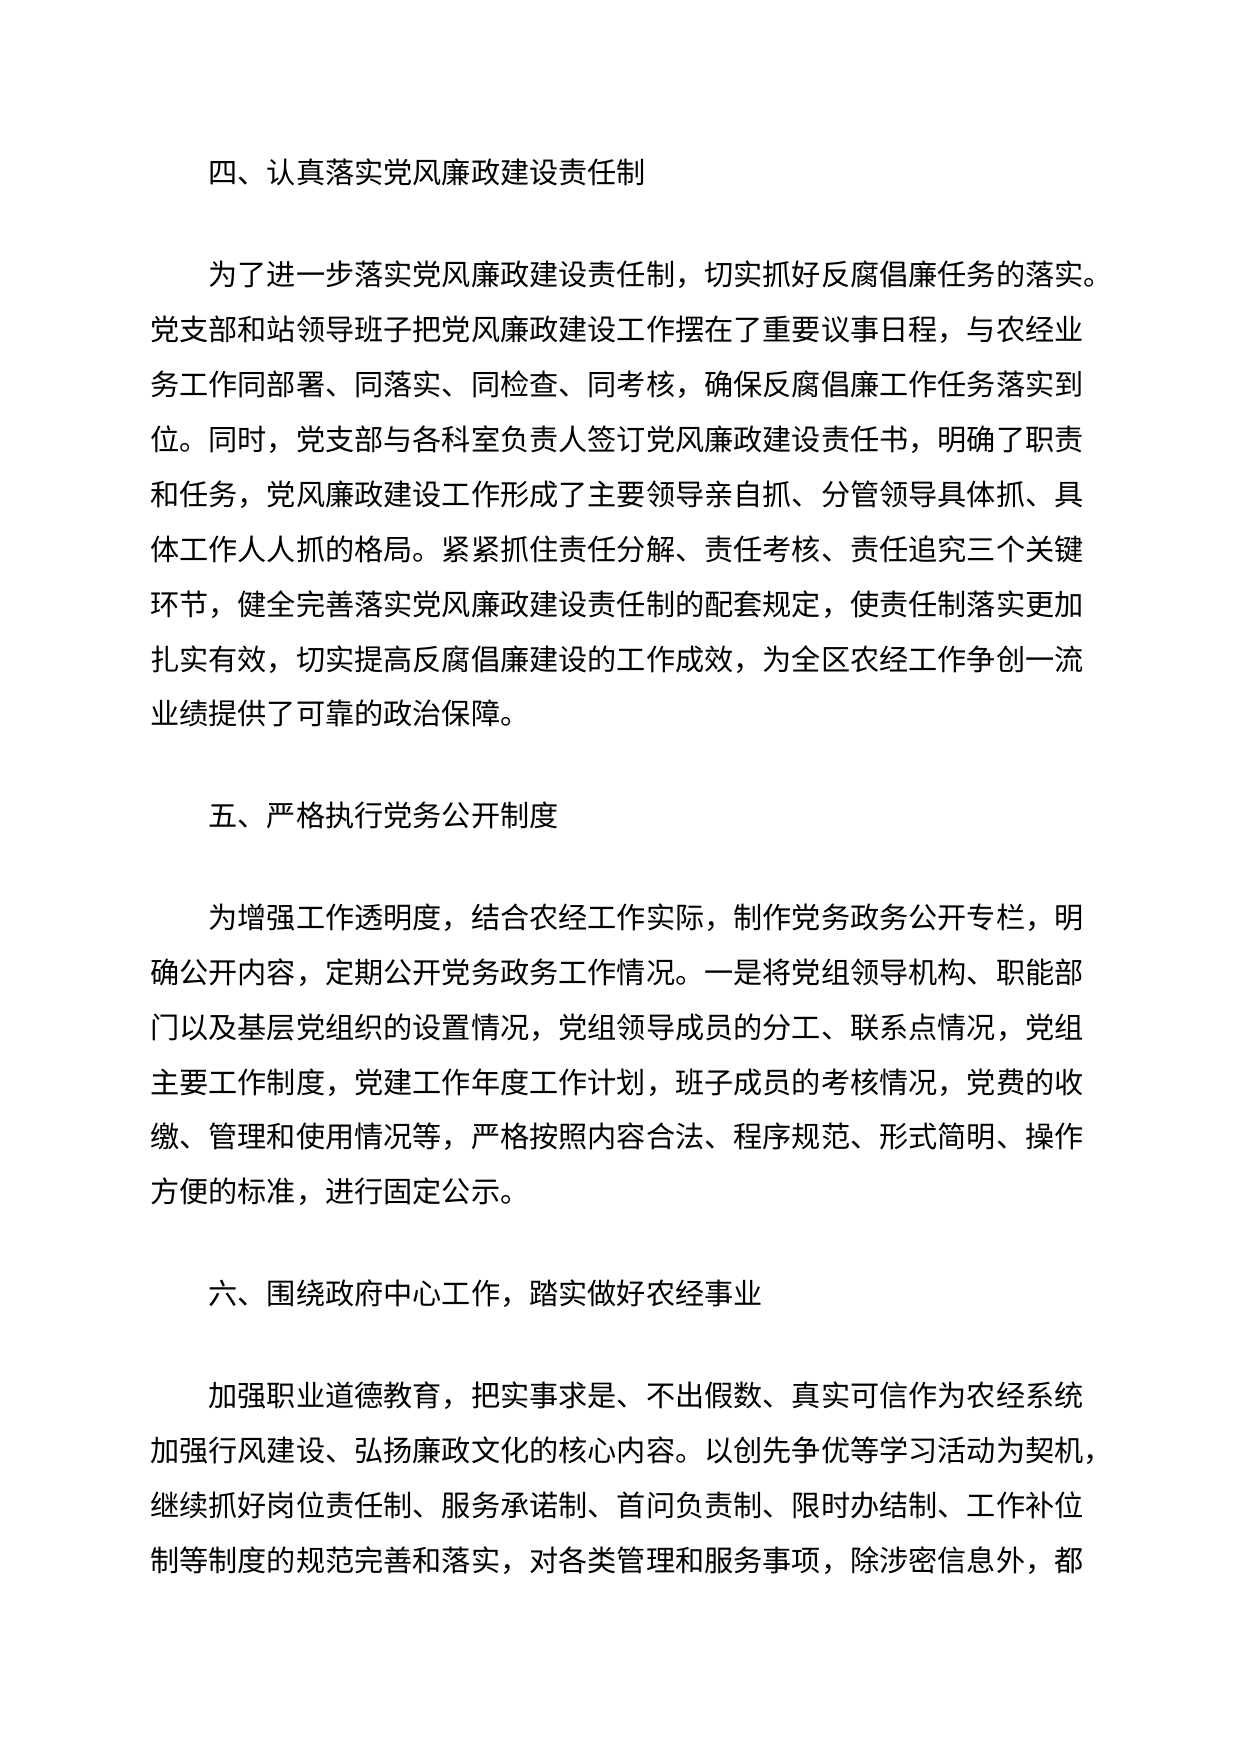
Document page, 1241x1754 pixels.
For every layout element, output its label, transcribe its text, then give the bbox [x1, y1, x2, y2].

text 为增强工作透明度，结合农经工作实际，制作党务政务公开专栏，明确公开内容，定期公开党务政务工作情况。一是将党组领导机构、职能部门以及基层党组织的设置情况，党组领导成员的分工、联系点情况，党组主要工作制度，党建工作年度工作计划，班子成员的考核情况，党费的收缴、管理和使用情况等，严格按照内容合法、程序规范、形式简明、操作方便的标准，进行固定公示。 [150, 894, 1090, 1211]
text 五、严格执行党务公开制度 [150, 793, 1090, 835]
text 四、认真落实党风廉政建设责任制 [150, 150, 1090, 192]
text 为了进一步落实党风廉政建设责任制，切实抓好反腐倡廉任务的落实。党支部和站领导班子把党风廉政建设工作摆在了重要议事日程，与农经业务工作同部署、同落实、同检查、同考核，确保反腐倡廉工作任务落实到位。同时，党支部与各科室负责人签订党风廉政建设责任书，明确了职责和任务，党风廉政建设工作形成了主要领导亲自抓、分管领导具体抓、具体工作人人抓的格局。紧紧抓住责任分解、责任考核、责任追究三个关键环节，健全完善落实党风廉政建设责任制的配套规定，使责任制落实更加扎实有效，切实提高反腐倡廉建设的工作成效，为全区农经工作争创一流业绩提供了可靠的政治保障。 [150, 252, 1090, 733]
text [150, 1372, 1090, 1579]
text 六、围绕政府中心工作，踏实做好农经事业 [150, 1271, 1090, 1313]
